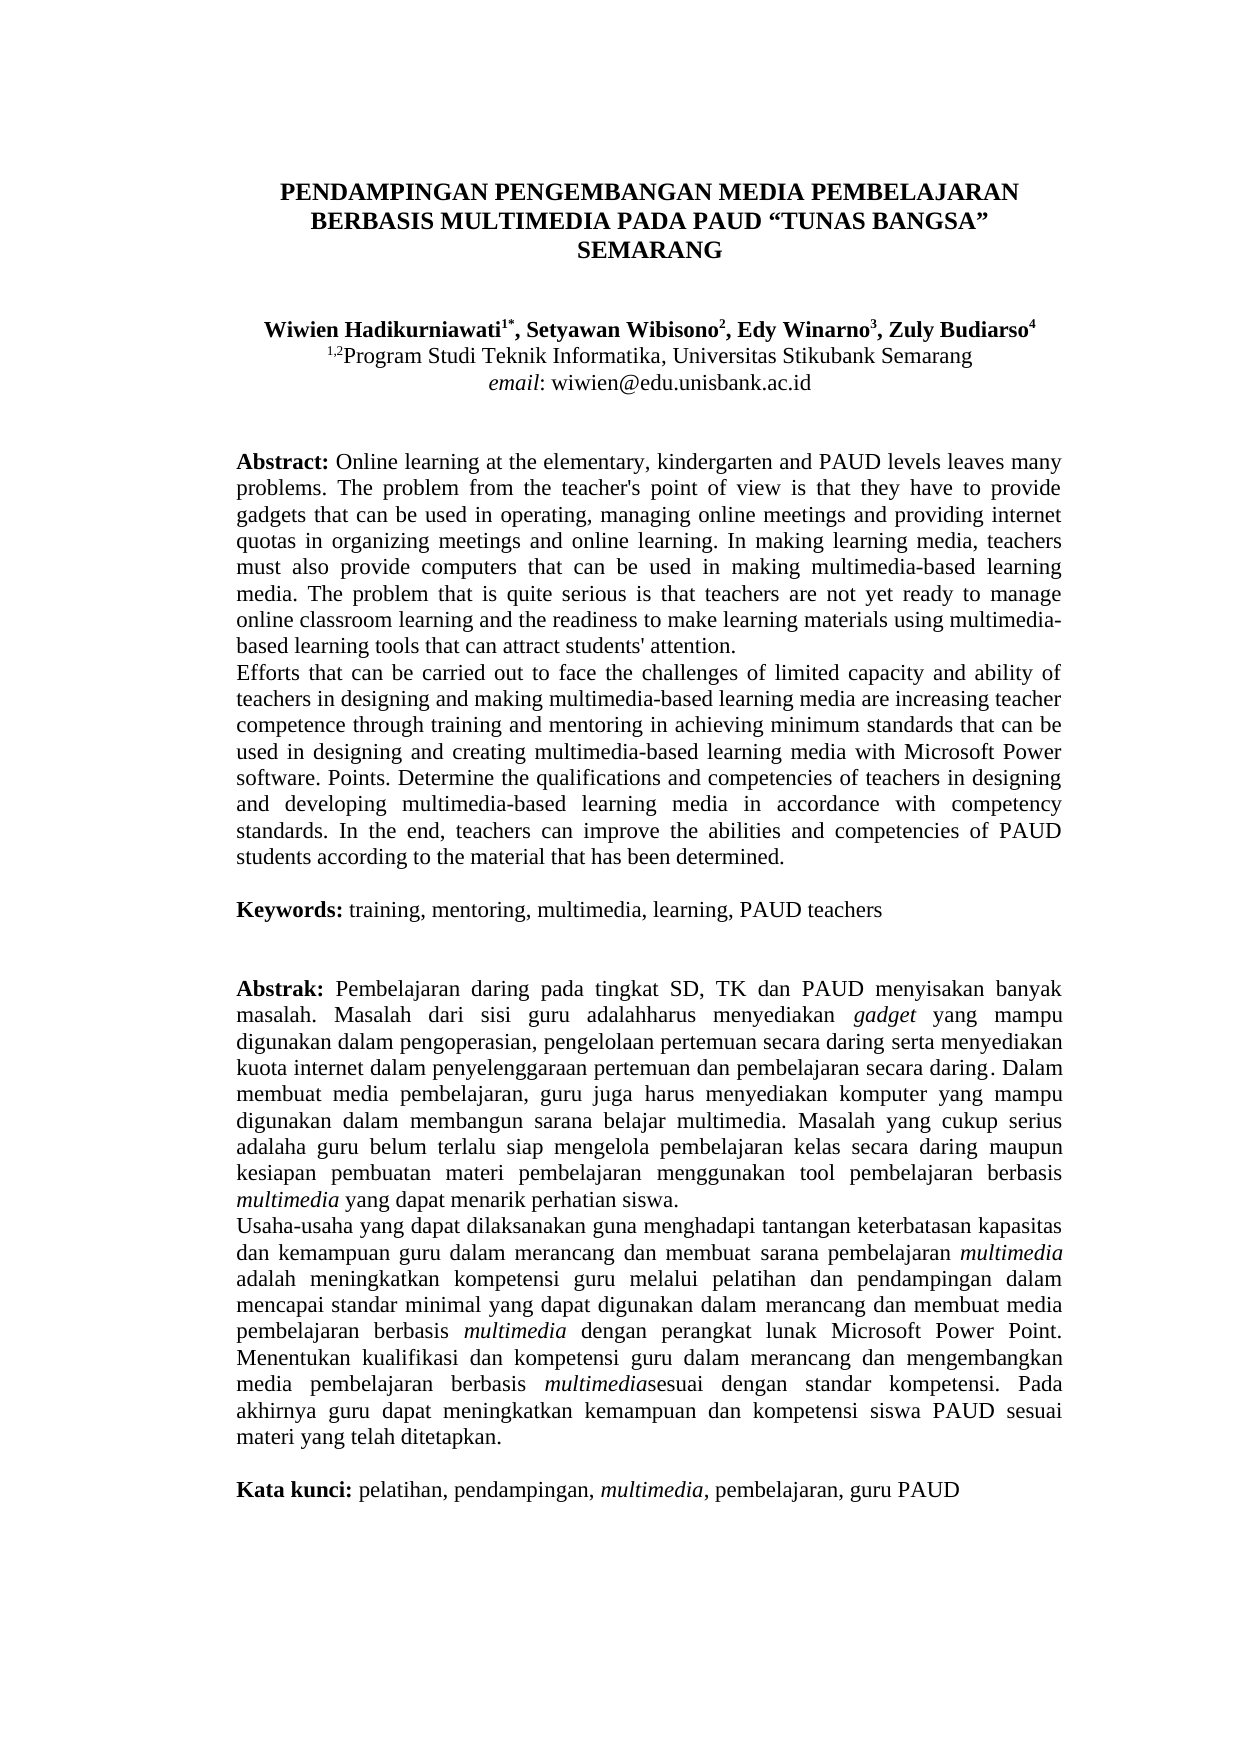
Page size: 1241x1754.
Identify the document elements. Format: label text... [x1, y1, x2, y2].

text Efforts that can be carried out to face the challenges of limited capacity and ability of teachers in designing and making multimedia-based learning media are increasing teacher competence through training and mentoring in achieving minimum standards that can be used in designing and creating multimedia-based learning media with Microsoft Power software. Points. Determine the qualifications and competencies of teachers in designing and developing multimedia-based learning media in accordance with competency standards. In the end, teachers can improve the abilities and competencies of PAUD students according to the material that has been determined. [236, 659, 1063, 869]
text Abstrak: Pembelajaran daring pada tingkat SD, TK dan PAUD menyisakan banyak masalah. Masalah dari sisi guru adalahharus menyediakan gadget yang mampu digunakan dalam pengoperasian, pengelolaan pertemuan secara daring serta menyediakan kuota internet dalam penyelenggaraan pertemuan dan pembelajaran secara daring. Dalam membuat media pembelajaran, guru juga harus menyediakan komputer yang mampu digunakan dalam membangun sarana belajar multimedia. Masalah yang cukup serius adalaha guru belum terlalu siap mengelola pembelajaran kelas secara daring maupun kesiapan pembuatan materi pembelajaran menggunakan tool pembelajaran berbasis multimedia yang dapat menarik perhatian siswa. [236, 975, 1063, 1212]
text Abstract: Online learning at the elementary, kindergarten and PAUD levels leaves many problems. The problem from the teacher's point of view is that they have to provide gadgets that can be used in operating, managing online meetings and providing internet quotas in organizing meetings and online learning. In making learning media, teachers must also provide computers that can be used in making multimedia-based learning media. The problem that is quite serious is that teachers are not yet ready to manage online classroom learning and the readiness to make learning materials using multimedia-based learning tools that can attract students' attention. [236, 448, 1063, 659]
text Keywords: training, mentoring, multimedia, learning, PAUD teachers [236, 896, 1063, 922]
text Usaha-usaha yang dapat dilaksanakan guna menghadapi tantangan keterbatasan kapasitas dan kemampuan guru dalam merancang dan membuat sarana pembelajaran multimedia adalah meningkatkan kompetensi guru melalui pelatihan dan pendampingan dalam mencapai standar minimal yang dapat digunakan dalam merancang dan membuat media pembelajaran berbasis multimedia dengan perangkat lunak Microsoft Power Point. Menentukan kualifikasi dan kompetensi guru dalam merancang dan mengembangkan media pembelajaran berbasis multimediasesuai dengan standar kompetensi. Pada akhirnya guru dapat meningkatkan kemampuan dan kompetensi siswa PAUD sesuai materi yang telah ditetapkan. [236, 1212, 1063, 1449]
text PENDAMPINGAN PENGEMBANGAN MEDIA PEMBELAJARAN BERBASIS MULTIMEDIA PADA PAUD “TUNAS BANGSA” SEMARANG [236, 177, 1063, 263]
text Kata kunci: pelatihan, pendampingan, multimedia, pembelajaran, guru PAUD [236, 1476, 1063, 1502]
text 1,2Program Studi Teknik Informatika, Universitas Stikubank Semarang [236, 342, 1063, 369]
text email: wiwien@edu.unisbank.ac.id [236, 369, 1063, 395]
text Wiwien Hadikurniawati1*, Setyawan Wibisono2, Edy Winarno3, Zuly Budiarso4 [236, 316, 1063, 342]
